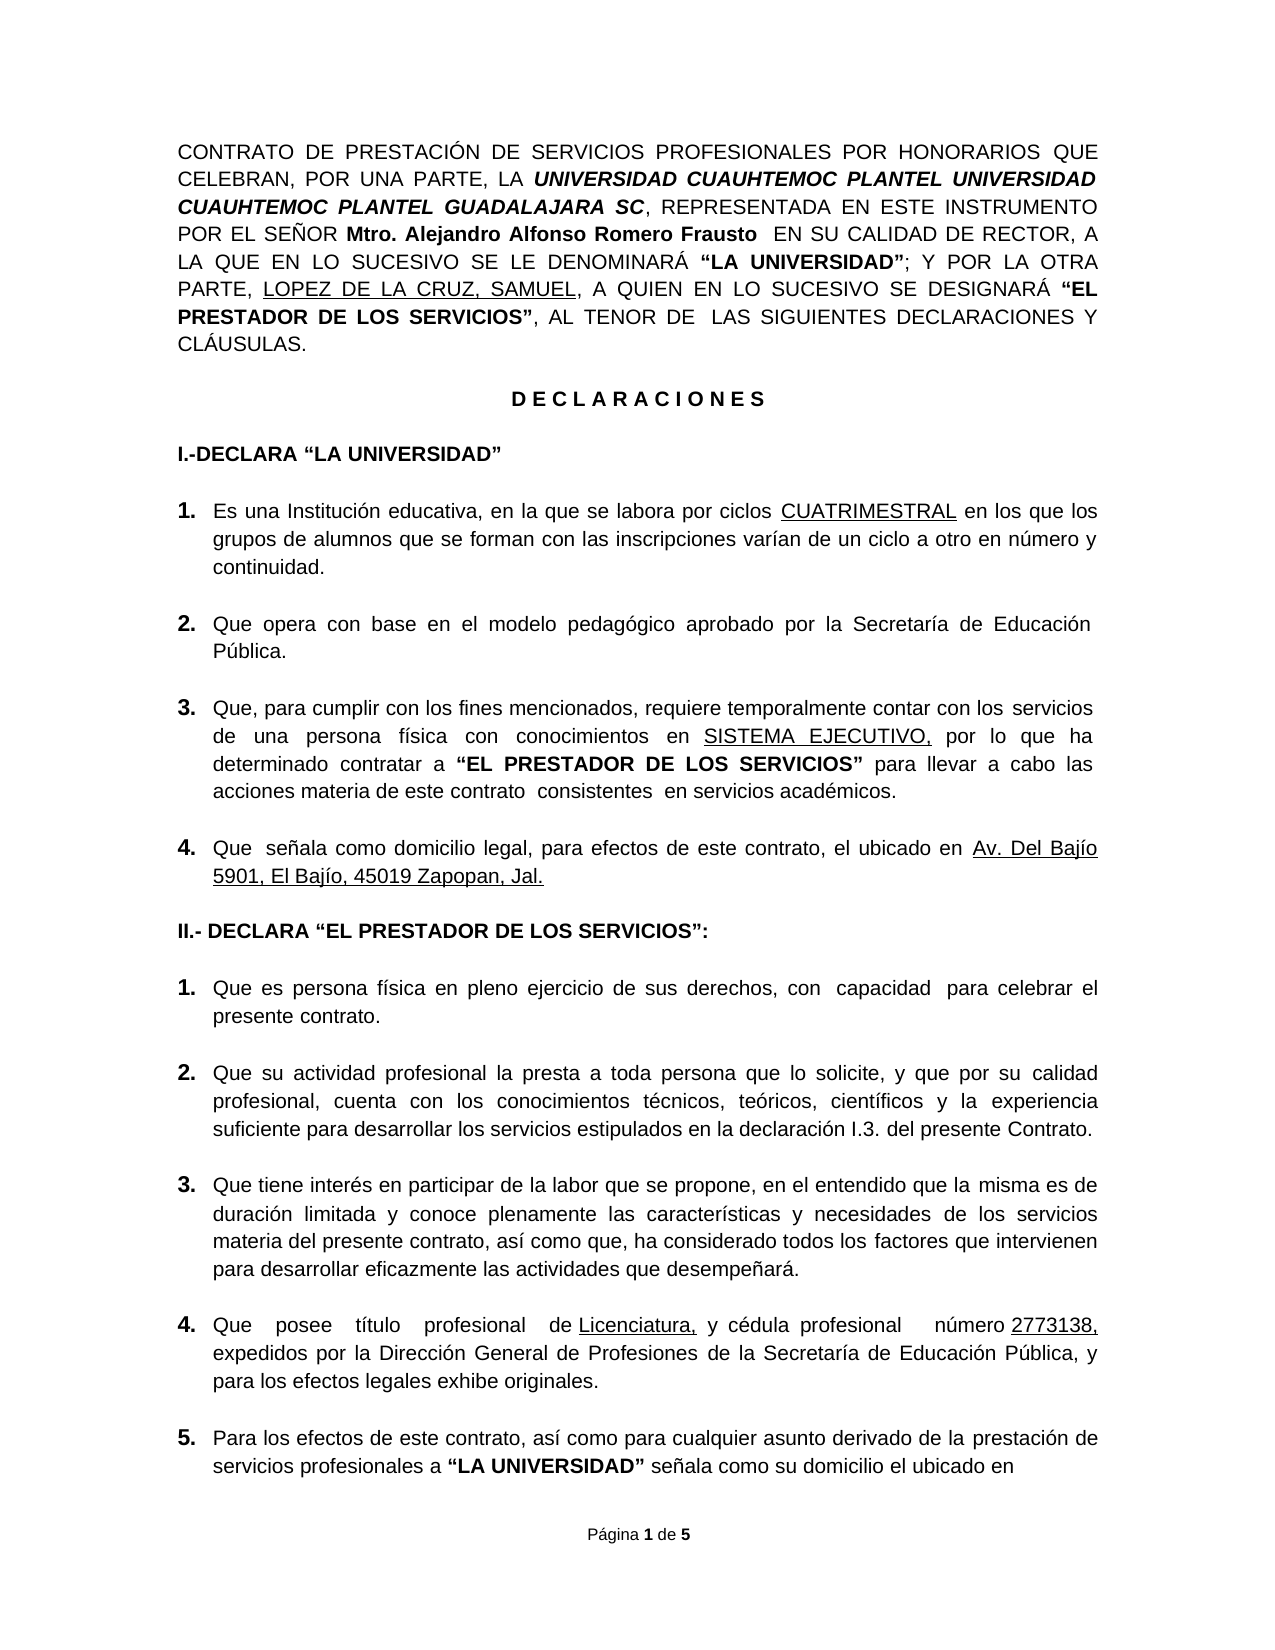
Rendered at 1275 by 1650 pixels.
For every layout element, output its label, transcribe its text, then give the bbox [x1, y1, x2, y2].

list Que es persona física en pleno ejercicio de sus derechos, con capacidad para celebrar el presente contrato. [177, 974, 1098, 1028]
list Para los efectos de este contrato, así como para cualquier asunto derivado de la prestación de servicios profesionales a “LA UNIVERSIDAD” señala como su domicilio el ubicado en [177, 1424, 1098, 1478]
list Es una Institución educativa, en la que se labora por ciclos CUATRIMESTRAL en los que los grupos de alumnos que se forman con las inscripciones varían de un ciclo a otro en número y continuidad. [177, 497, 1098, 578]
text CONTRATO DE PRESTACIÓN DE SERVICIOS PROFESIONALES POR HONORARIOS QUE CELEBRAN, POR UNA PARTE, LA UNIVERSIDAD CUAUHTEMOC PLANTEL UNIVERSIDAD CUAUHTEMOC PLANTEL GUADALAJARA SC, REPRESENTADA EN ESTE INSTRUMENTO POR EL SEÑOR Mtro. Alejandro Alfonso Romero Frausto EN SU CALIDAD DE RECTOR, A LA QUE EN LO SUCESIVO SE LE DENOMINARÁ “LA UNIVERSIDAD”; Y POR LA OTRA PARTE, LOPEZ DE LA CRUZ, SAMUEL, A QUIEN EN LO SUCESIVO SE DESIGNARÁ “EL PRESTADOR DE LOS SERVICIOS”, AL TENOR DE LAS SIGUIENTES DECLARACIONES Y CLÁUSULAS. [177, 139, 1098, 356]
subtitle II.- DECLARA “EL PRESTADOR DE LOS SERVICIOS”: [177, 919, 1110, 943]
list Que, para cumplir con los fines mencionados, requiere temporalmente contar con los servicios de una persona física con conocimientos en SISTEMA EJECUTIVO, por lo que ha determinado contratar a “EL PRESTADOR DE LOS SERVICIOS” para llevar a cabo las acciones materia de este contrato consistentes en servicios académicos. [177, 694, 1093, 803]
text I.-DECLARA “LA UNIVERSIDAD” [177, 442, 1110, 466]
list Que opera con base en el modelo pedagógico aprobado por la Secretaría de Educación Pública. [177, 609, 1092, 663]
list Que su actividad profesional la presta a toda persona que lo solicite, y que por su calidad profesional, cuenta con los conocimientos técnicos, teóricos, científicos y la experiencia suficiente para desarrollar los servicios estipulados en la declaración I.3. del presente Contrato. [177, 1059, 1098, 1140]
subtitle D E C L A R A C I O N E S [177, 387, 1098, 411]
list Que tiene interés en participar de la labor que se propone, en el entendido que la misma es de duración limitada y conoce plenamente las características y necesidades de los servicios materia del presente contrato, así como que, ha considerado todos los factores que intervienen para desarrollar eficazmente las actividades que desempeñará. [177, 1171, 1098, 1280]
list Que señala como domicilio legal, para efectos de este contrato, el ubicado en Av. Del Bajío 5901, El Bajío, 45019 Zapopan, Jal. [177, 834, 1098, 888]
list Que posee título profesional de Licenciatura, y cédula profesional número 2773138, expedidos por la Dirección General de Profesiones de la Secretaría de Educación Pública, y para los efectos legales exhibe originales. [177, 1311, 1098, 1393]
